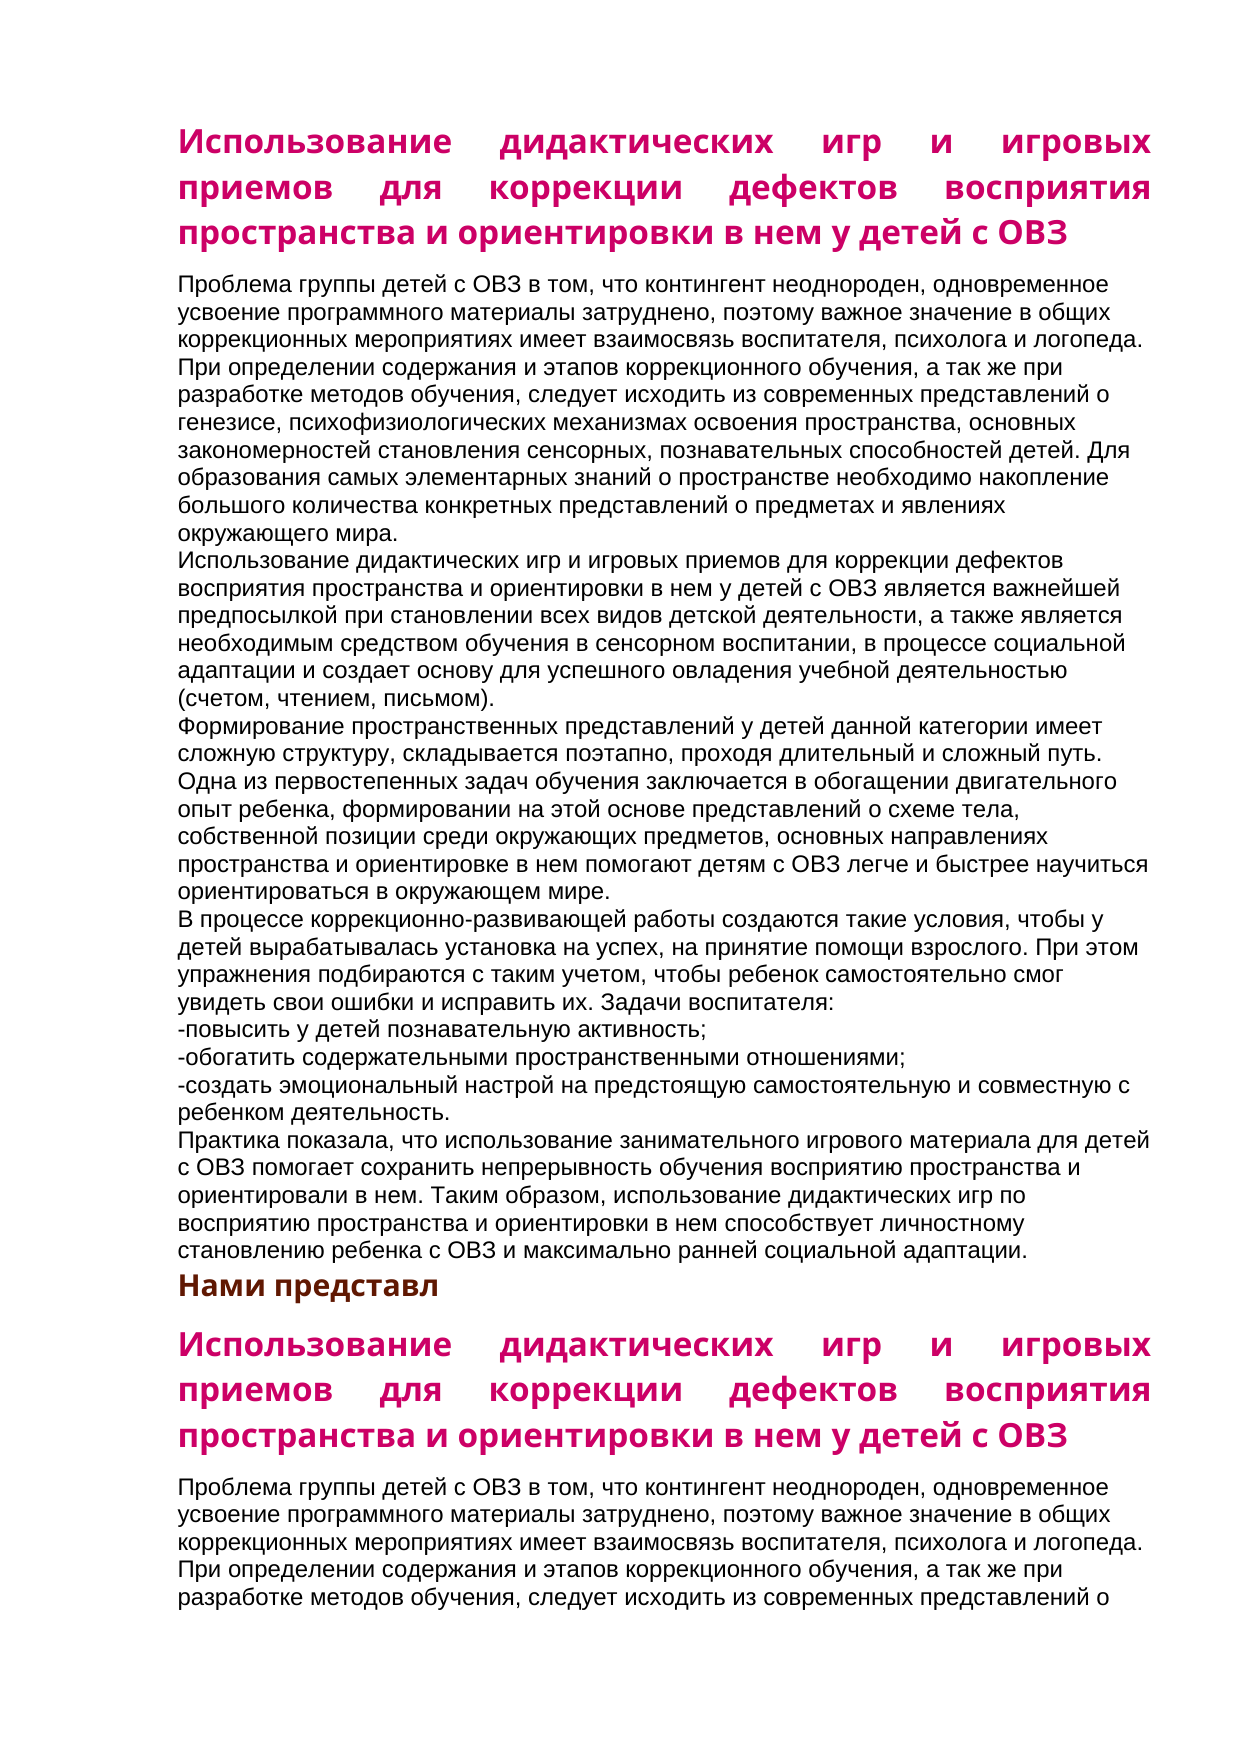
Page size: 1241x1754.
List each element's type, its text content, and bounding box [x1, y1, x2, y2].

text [177, 1472, 1152, 1610]
text Нами представл [177, 1264, 1152, 1305]
text Использование дидактических игр и игровых приемов для коррекции дефектов восприятия пространства и ориентировки в нем у детей с ОВЗ [177, 1321, 1152, 1457]
text Использование дидактических игр и игровых приемов для коррекции дефектов восприятия пространства и ориентировки в нем у детей с ОВЗ [177, 118, 1152, 254]
